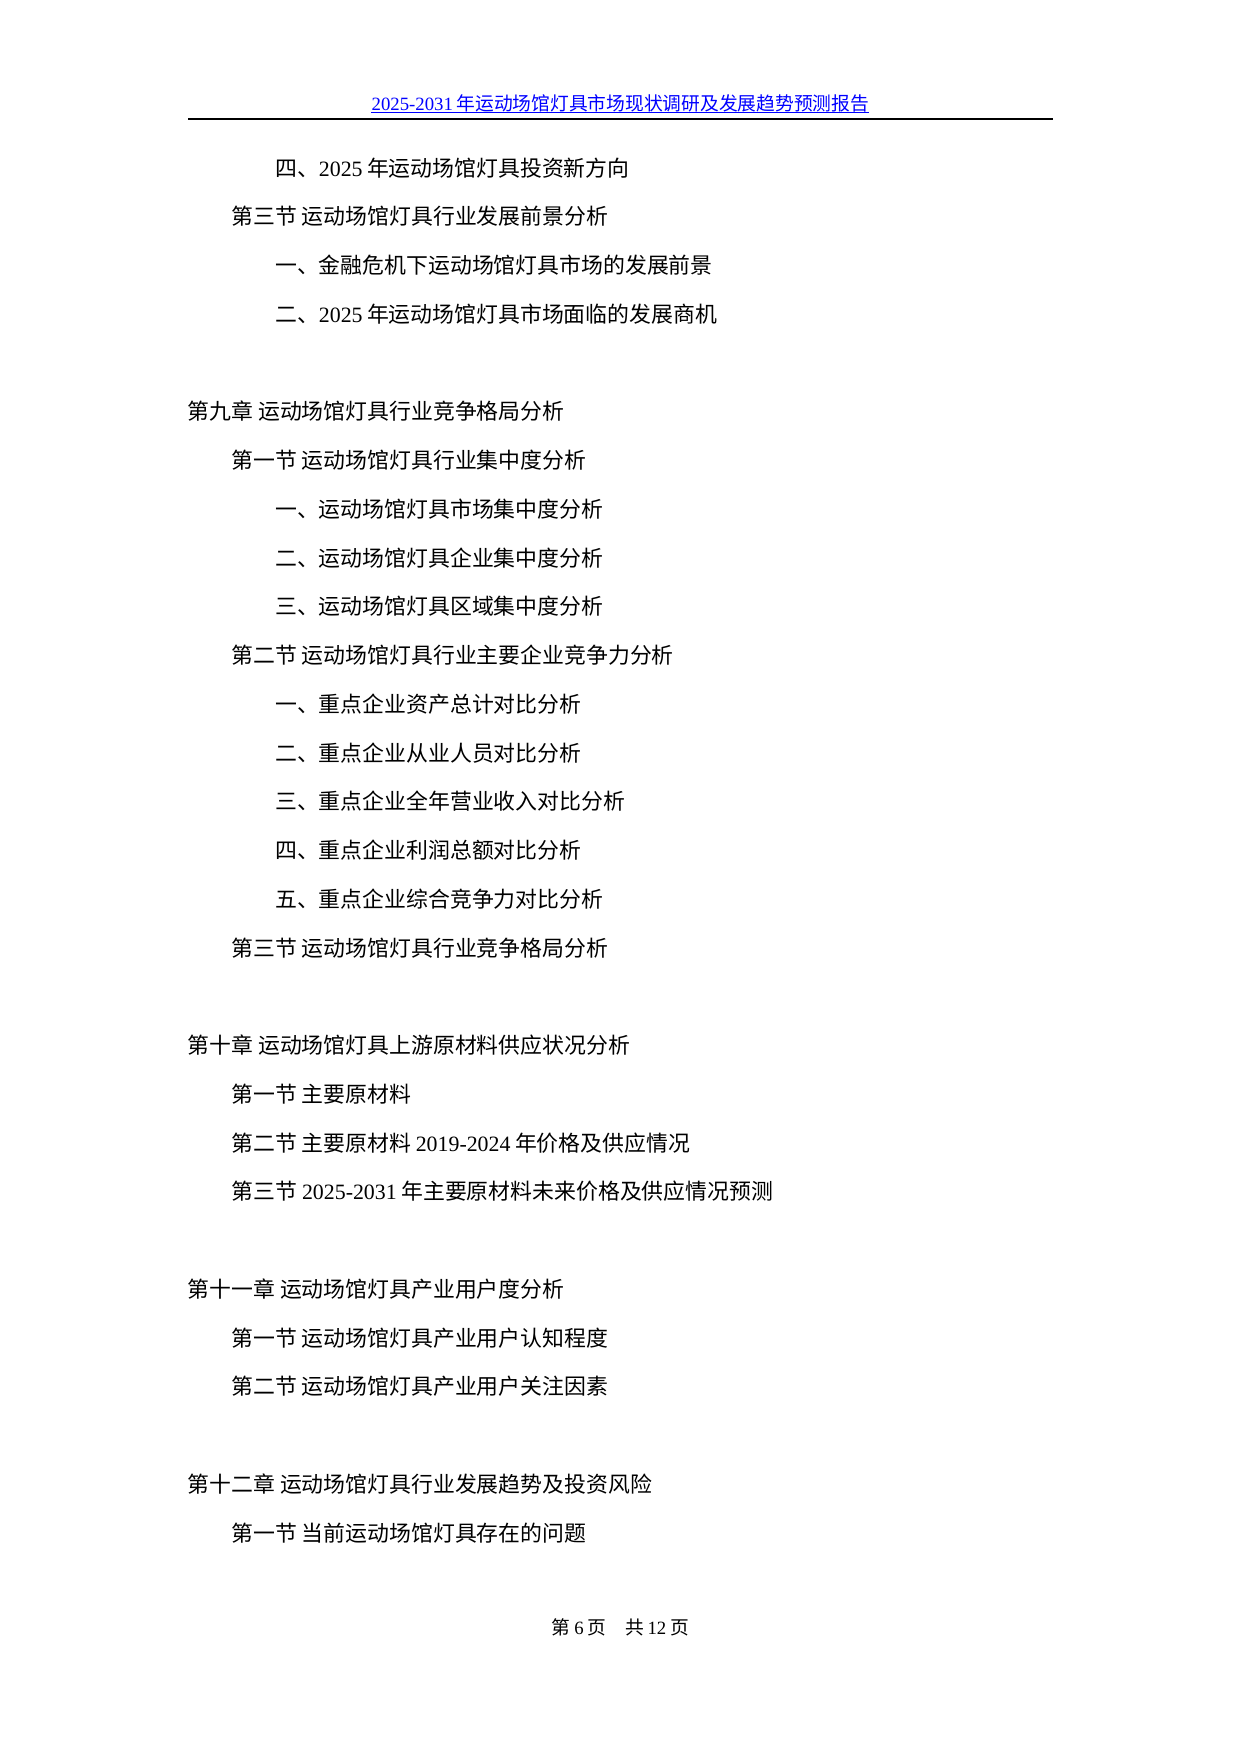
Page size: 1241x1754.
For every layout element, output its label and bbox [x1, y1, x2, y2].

text [187, 150, 1053, 1548]
